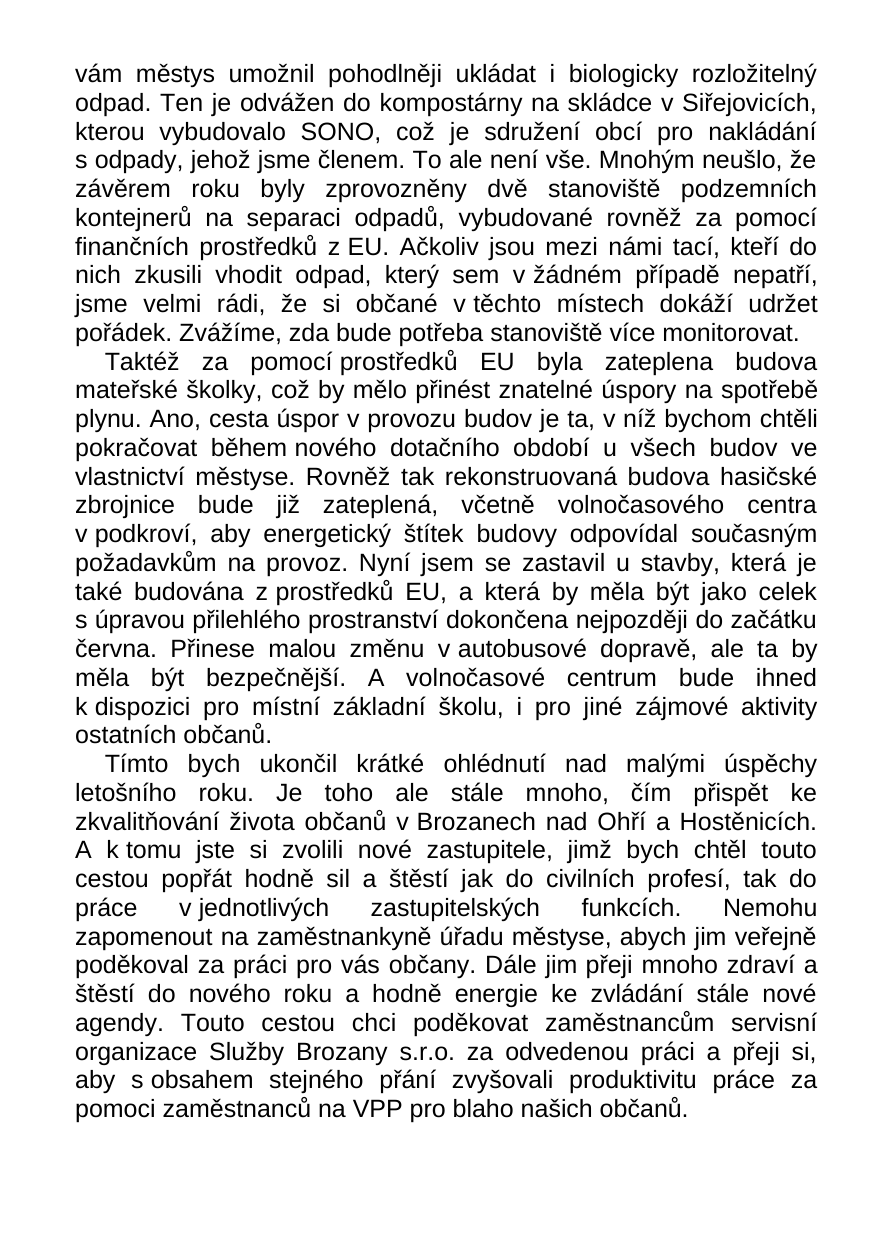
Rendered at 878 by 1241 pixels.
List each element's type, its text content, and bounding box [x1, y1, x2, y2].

text Taktéž za pomocí prostředků EU byla zateplena budova mateřské školky, což by mělo přinést znatelné úspory na spotřebě plynu. Ano, cesta úspor v provozu budov je ta, v níž bychom chtěli pokračovat během nového dotačního období u všech budov ve vlastnictví městyse. Rovněž tak rekonstruovaná budova hasičské zbrojnice bude již zateplená, včetně volnočasového centra v podkroví, aby energetický štítek budovy odpovídal současným požadavkům na provoz. Nyní jsem se zastavil u stavby, která je také budována z prostředků EU, a která by měla být jako celek s úpravou přilehlého prostranství dokončena nejpozději do začátku června. Přinese malou změnu v autobusové dopravě, ale ta by měla být bezpečnější. A volnočasové centrum bude ihned k dispozici pro místní základní školu, i pro jiné zájmové aktivity ostatních občanů. [75, 347, 818, 749]
text Tímto bych ukončil krátké ohlédnutí nad malými úspěchy letošního roku. Je toho ale stále mnoho, čím přispět ke zkvalitňování života občanů v Brozanech nad Ohří a Hostěnicích. A k tomu jste si zvolili nové zastupitele, jimž bych chtěl touto cestou popřát hodně sil a štěstí jak do civilních profesí, tak do práce v jednotlivých zastupitelských funkcích. Nemohu zapomenout na zaměstnankyně úřadu městyse, abych jim veřejně poděkoval za práci pro vás občany. Dále jim přeji mnoho zdraví a štěstí do nového roku a hodně energie ke zvládání stále nové agendy. Touto cestou chci poděkovat zaměstnancům servisní organizace Služby Brozany s.r.o. za odvedenou práci a přeji si, aby s obsahem stejného přání zvyšovali produktivitu práce za pomoci zaměstnanců na VPP pro blaho našich občanů. [75, 749, 818, 1123]
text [75, 59, 818, 347]
